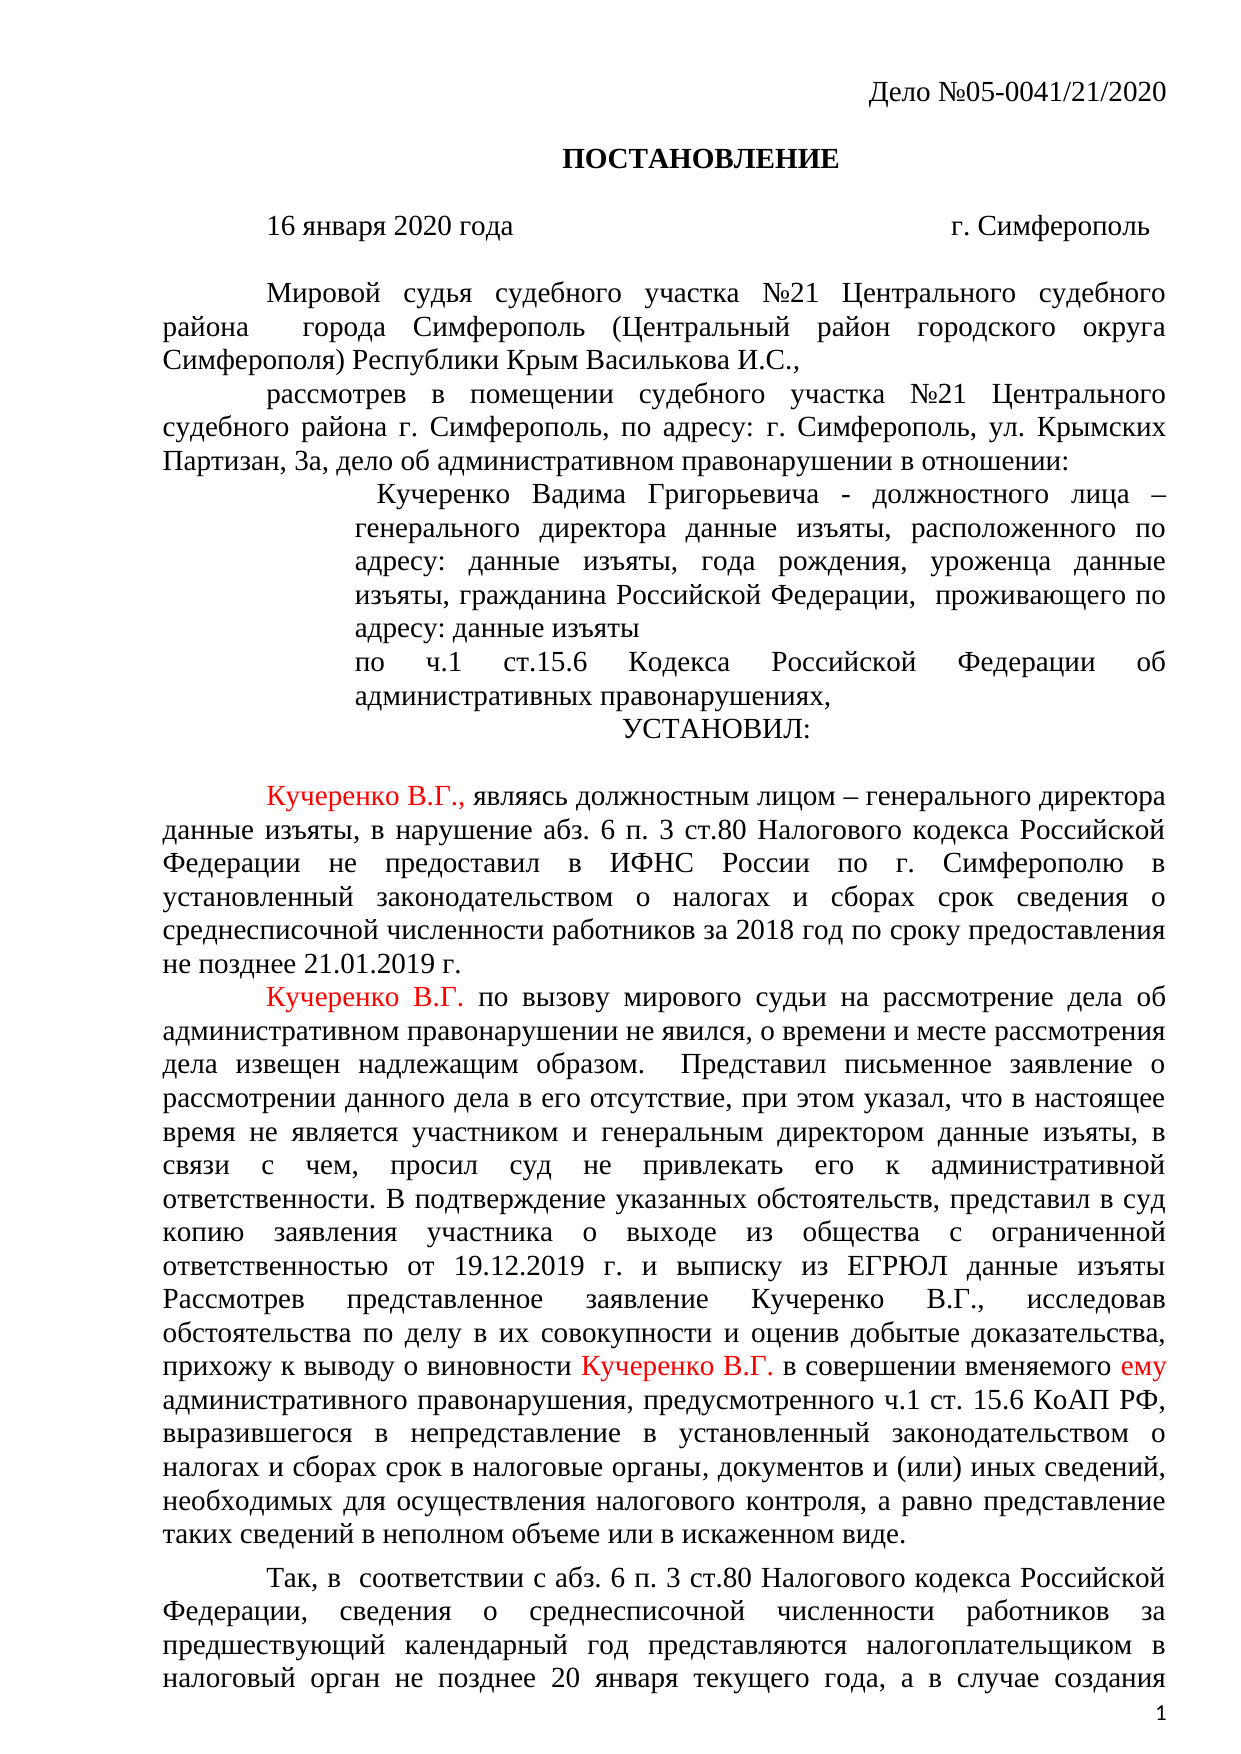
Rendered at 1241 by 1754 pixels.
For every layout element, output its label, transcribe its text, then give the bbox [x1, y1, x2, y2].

text Кучеренко В.Г., являясь должностным лицом – генерального директора данные изъяты, в нарушение абз. 6 п. 3 ст.80 Налогового кодекса Российской Федерации не предоставил в ИФНС России по г. Симферополю в установленный законодательством о налогах и сборах срок сведения о среднесписочной численности работников за 2018 год по сроку предоставления не позднее 21.01.2019 г. [162, 778, 1167, 979]
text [162, 1560, 1167, 1694]
text УСТАНОВИЛ: [162, 711, 1167, 745]
text по ч.1 ст.15.6 Кодекса Российской Федерации об административных правонарушениях, [354, 644, 1167, 711]
text Кучеренко В.Г. по вызову мирового судьи на рассмотрение дела об административном правонарушении не явился, о времени и месте рассмотрения дела извещен надлежащим образом. Представил письменное заявление о рассмотрении данного дела в его отсутствие, при этом указал, что в настоящее время не является участником и генеральным директором данные изъяты, в связи с чем, просил суд не привлекать его к административной ответственности. В подтверждение указанных обстоятельств, представил в суд копию заявления участника о выходе из общества с ограниченной ответственностью от 19.12.2019 г. и выписку из ЕГРЮЛ данные изъяты Рассмотрев представленное заявление Кучеренко В.Г., исследовав обстоятельства по делу в их совокупности и оценив добытые доказательства, прихожу к выводу о виновности Кучеренко В.Г. в совершении вменяемого ему административного правонарушения, предусмотренного ч.1 ст. 15.6 КоАП РФ, выразившегося в непредставление в установленный законодательством о налогах и сборах срок в налоговые органы, документов и (или) иных сведений, необходимых для осуществления налогового контроля, а равно представление таких сведений в неполном объеме или в искаженном виде. [162, 979, 1167, 1550]
text ПОСТАНОВЛЕНИЕ [162, 141, 1167, 174]
text рассмотрев в помещении судебного участка №21 Центрального судебного района г. Симферополь, по адресу: г. Симферополь, ул. Крымских Партизан, 3а, дело об административном правонарушении в отношении: [162, 376, 1167, 476]
text 16 января 2020 года г. Симферополь [162, 208, 1167, 242]
text Мировой судья судебного участка №21 Центрального судебного района города Симферополь (Центральный район городского округа Симферополя) Республики Крым Василькова И.С., [162, 275, 1167, 376]
text Кучеренко Вадима Григорьевича - должностного лица – генерального директора данные изъяты, расположенного по адресу: данные изъяты, года рождения, уроженца данные изъяты, гражданина Российской Федерации, проживающего по адресу: данные изъяты [354, 476, 1167, 644]
text Дело №05-0041/21/2020 [162, 74, 1167, 107]
